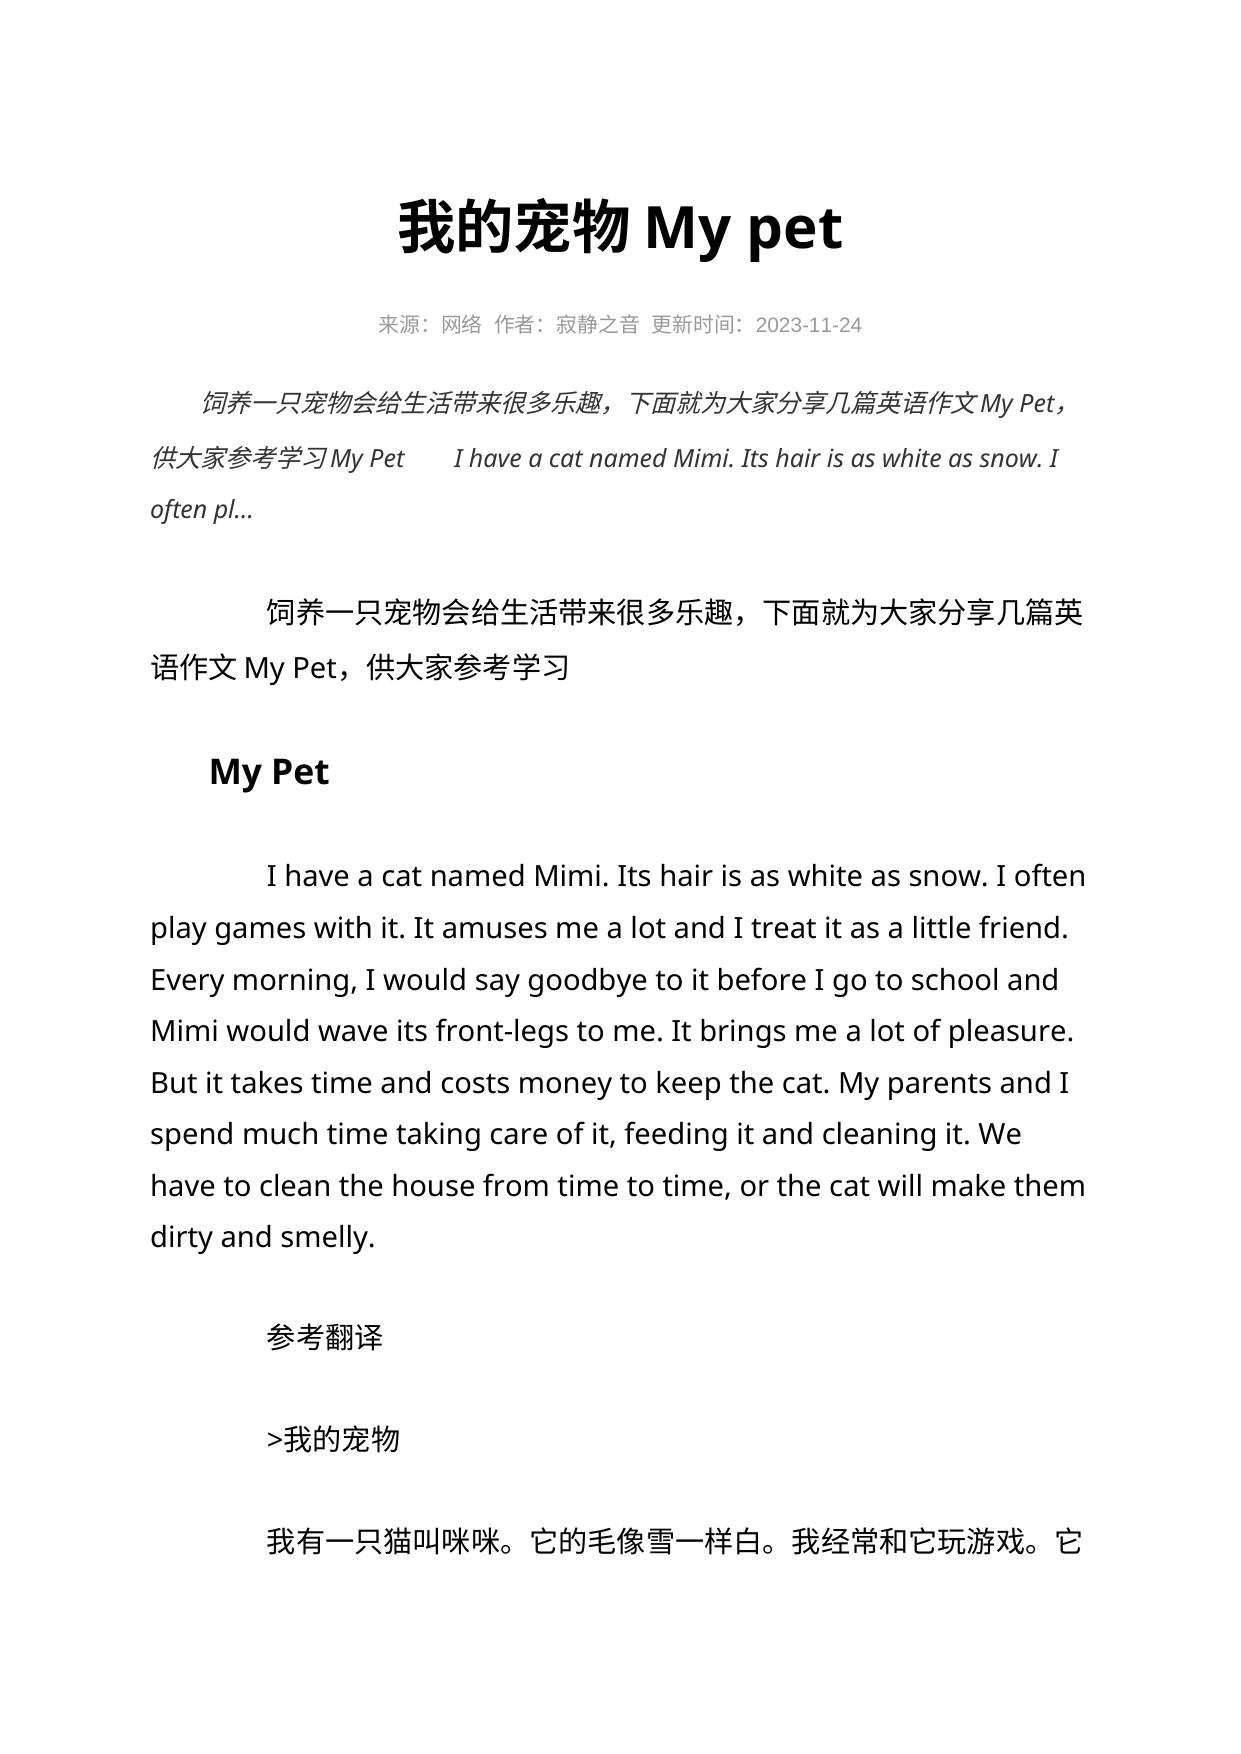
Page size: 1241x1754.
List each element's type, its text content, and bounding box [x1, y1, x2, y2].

subtitle 我的宠物 My pet [150, 181, 1090, 266]
text My Pet [150, 746, 1090, 794]
text 饲养一只宠物会给生活带来很多乐趣，下面就为大家分享几篇英语作文My Pet，供大家参考学习My Pet I have a cat named Mimi. Its hair is as white as snow. I often pl... [150, 384, 1090, 525]
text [150, 1519, 1090, 1561]
text 饲养一只宠物会给生活带来很多乐趣，下面就为大家分享几篇英语作文My Pet，供大家参考学习 [150, 589, 1090, 687]
text >我的宠物 [150, 1417, 1090, 1459]
text 来源：网络 作者：寂静之音 更新时间：2023-11-24 [150, 313, 1090, 337]
text I have a cat named Mimi. Its hair is as white as snow. I often play games with it. It amuses me a lot and I treat it as a little friend. Every morning, I would say goodbye to it before I go to school and Mimi would wave its front-legs to me. It brings me a lot of pleasure. But it takes time and costs money to keep the cat. My parents and I spend much time taking care of it, feeding it and cleaning it. We have to clean the house from time to time, or the cat will make them dirty and smelly. [150, 856, 1090, 1256]
text 参考翻译 [150, 1315, 1090, 1357]
